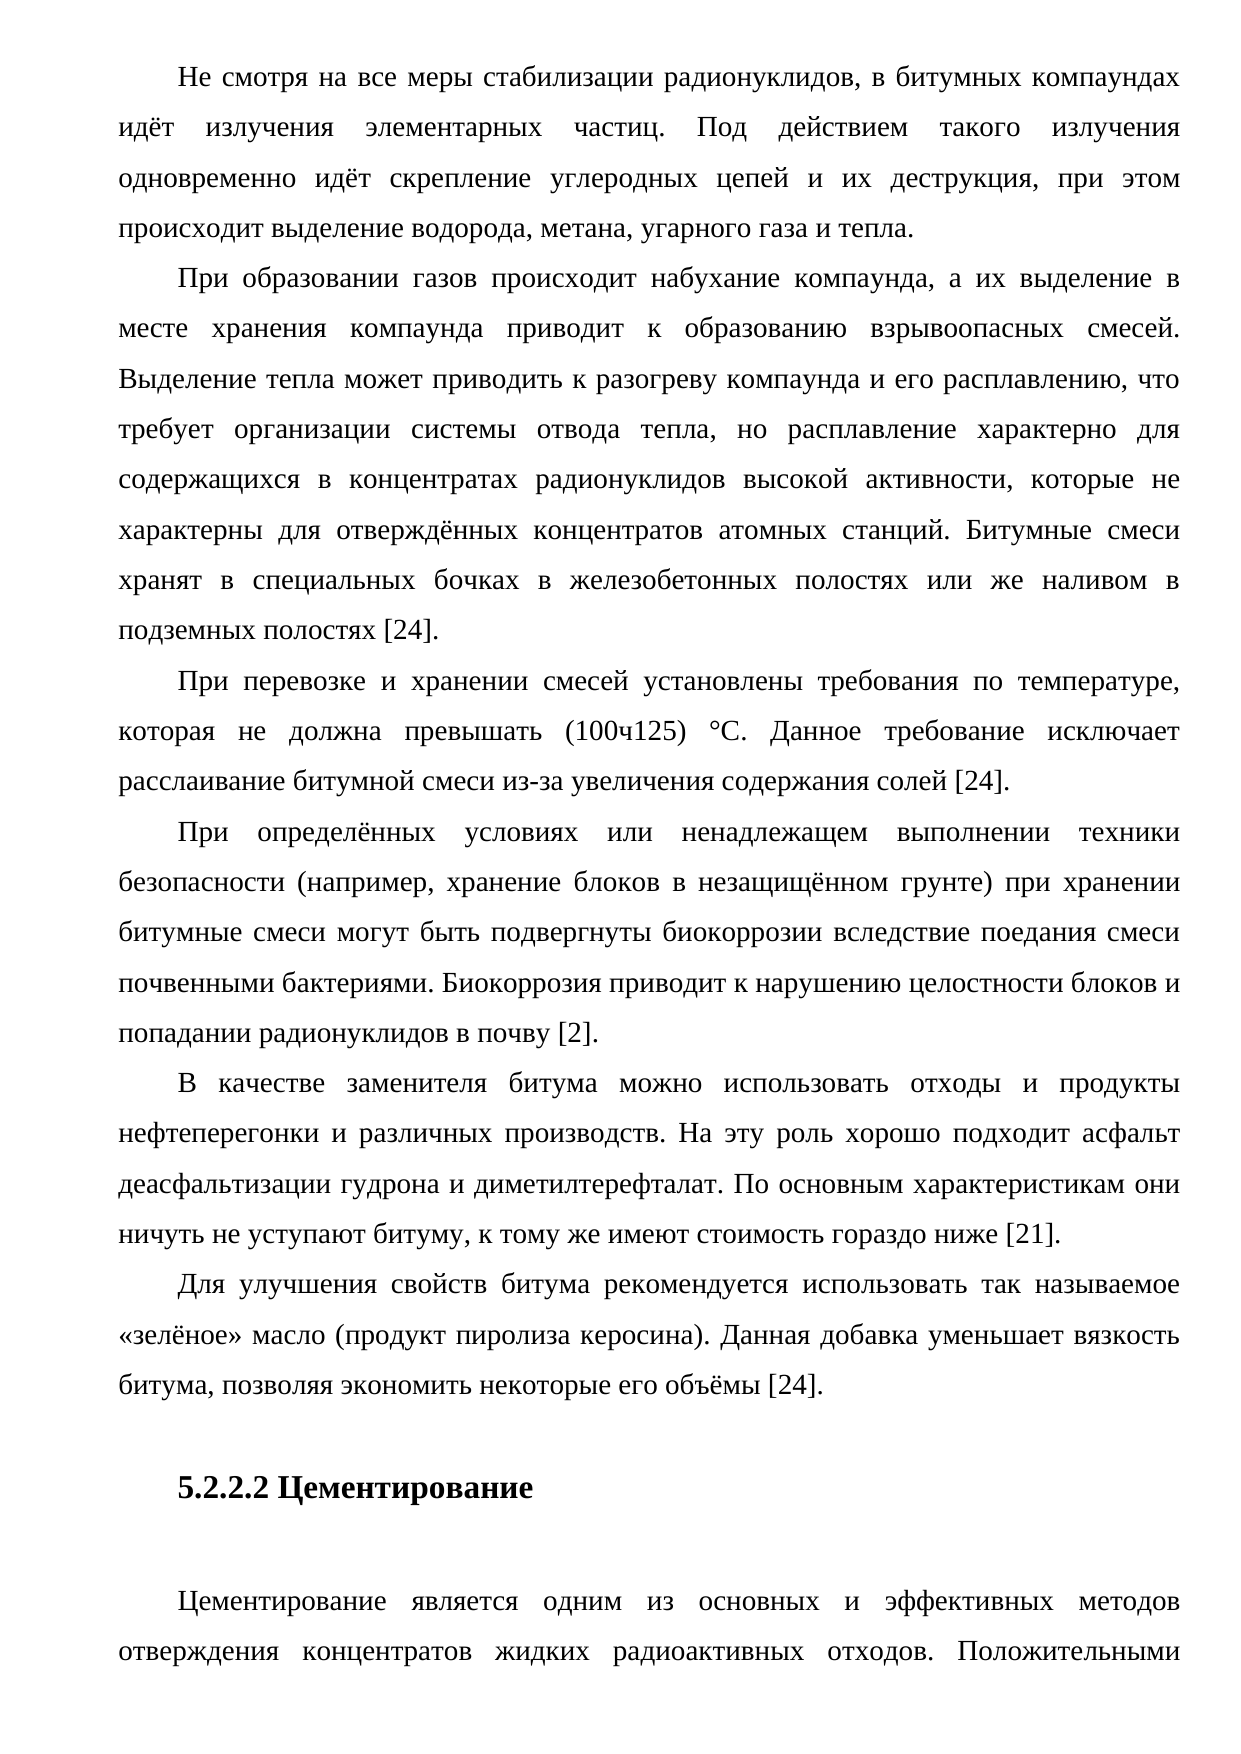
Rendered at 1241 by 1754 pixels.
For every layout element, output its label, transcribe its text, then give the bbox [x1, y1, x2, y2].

text При перевозке и хранении смесей установлены требования по температуре, которая не должна превышать (100ч125) °С. Данное требование исключает расслаивание битумной смеси из-за увеличения содержания солей [24]. [118, 663, 1181, 797]
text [118, 1583, 1181, 1667]
text При образовании газов происходит набухание компаунда, а их выделение в месте хранения компаунда приводит к образованию взрывоопасных смесей. Выделение тепла может приводить к разогреву компаунда и его расплавлению, что требует организации системы отвода тепла, но расплавление характерно для содержащихся в концентратах радионуклидов высокой активности, которые не характерны для отверждённых концентратов атомных станций. Битумные смеси хранят в специальных бочках в железобетонных полостях или же наливом в подземных полостях [24]. [118, 260, 1181, 646]
text При определённых условиях или ненадлежащем выполнении техники безопасности (например, хранение блоков в незащищённом грунте) при хранении битумные смеси могут быть подвергнуты биокоррозии вследствие поедания смеси почвенными бактериями. Биокоррозия приводит к нарушению целостности блоков и попадании радионуклидов в почву [2]. [118, 814, 1181, 1048]
text В качестве заменителя битума можно использовать отходы и продукты нефтеперегонки и различных производств. На эту роль хорошо подходит асфальт деасфальтизации гудрона и диметилтерефталат. По основным характеристикам они ничуть не уступают битуму, к тому же имеют стоимость гораздо ниже [21]. [118, 1065, 1181, 1250]
text Не смотря на все меры стабилизации радионуклидов, в битумных компаундах идёт излучения элементарных частиц. Под действием такого излучения одновременно идёт скрепление углеродных цепей и их деструкция, при этом происходит выделение водорода, метана, угарного газа и тепла. [118, 59, 1181, 243]
text Для улучшения свойств битума рекомендуется использовать так называемое «зелёное» масло (продукт пиролиза керосина). Данная добавка уменьшает вязкость битума, позволяя экономить некоторые его объёмы [24]. [118, 1267, 1181, 1401]
text 5.2.2.2 Цементирование [118, 1468, 1181, 1506]
